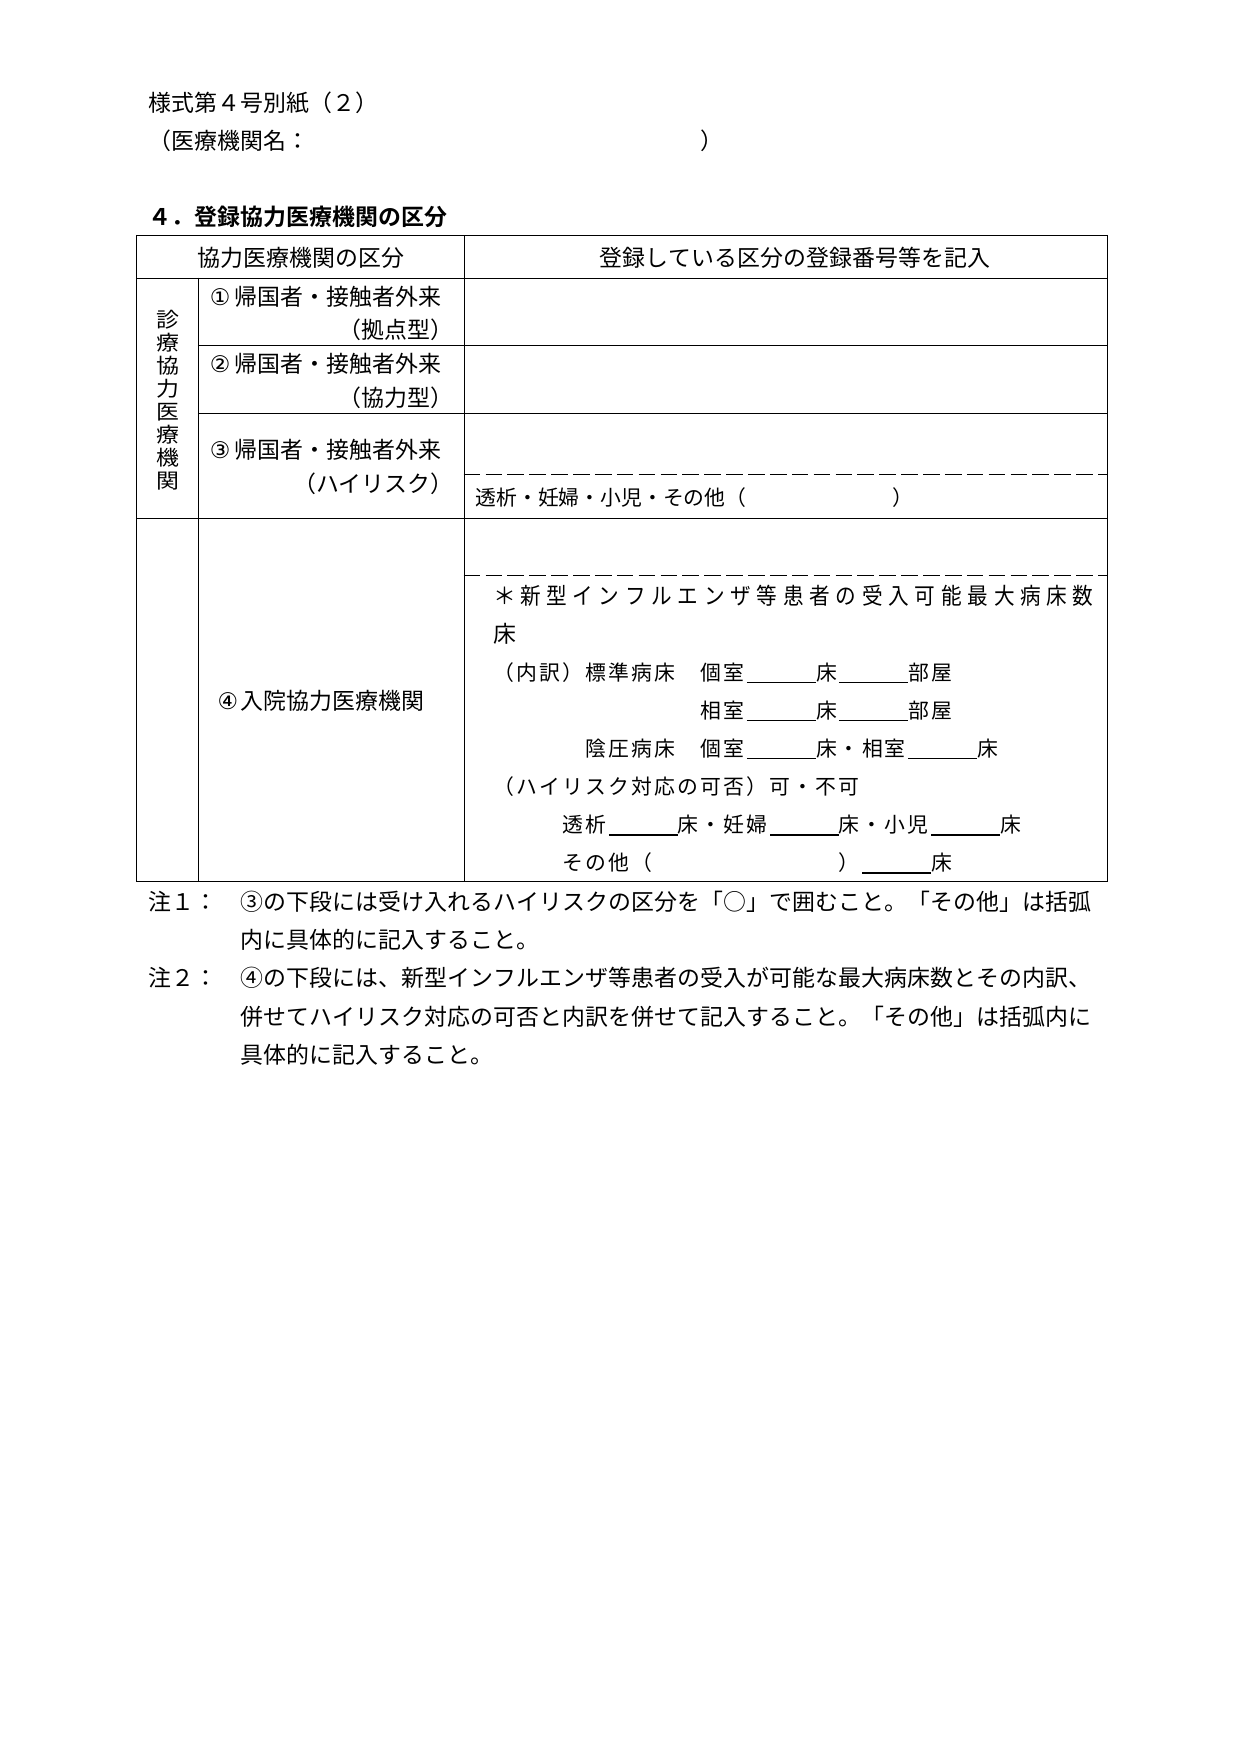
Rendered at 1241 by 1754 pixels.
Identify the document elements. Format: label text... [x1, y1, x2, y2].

text 注１： ③の下段には受け入れるハイリスクの区分を「○」で囲むこと。「その他」は括弧内に具体的に記入すること。 [148, 882, 1092, 958]
table_cell 診療協力医療機関 [137, 279, 198, 517]
table_cell ③帰国者・接触者外来 （ハイリスク） [199, 414, 464, 517]
text 様式第４号別紙（２） [148, 82, 1092, 120]
table_cell [465, 279, 1107, 345]
table_cell [465, 414, 1107, 474]
table_cell [465, 519, 1107, 574]
table_header 協力医療機関の区分 [137, 236, 464, 277]
table_cell [465, 346, 1107, 413]
table_cell ④入院協力医療機関 [199, 519, 464, 881]
text ４．登録協力医療機関の区分 [148, 197, 1092, 235]
table_header 登録している区分の登録番号等を記入 [465, 236, 1107, 277]
table_cell 透析・妊婦・小児・その他（ ） [465, 474, 1107, 517]
table_cell [137, 519, 198, 881]
text （医療機関名： ） [148, 120, 1092, 158]
table_cell ①帰国者・接触者外来 （拠点型） [199, 279, 464, 345]
text 注２： ④の下段には、新型インフルエンザ等患者の受入が可能な最大病床数とその内訳、併せてハイリスク対応の可否と内訳を併せて記入すること。「その他」は括弧内に具体的に記入すること。 [148, 958, 1092, 1072]
table_cell ＊新型インフルエンザ等患者の受入可能最大病床数 床 （内訳）標準病床 個室 床 部屋 相室 床 部屋 陰圧病床 個室 床・相室 床 （ハイリスク対応の可否）可・不可 透析 床・妊婦 床・小児 床 その他（ ） 床 [465, 575, 1107, 881]
table_cell ②帰国者・接触者外来 （協力型） [199, 346, 464, 413]
